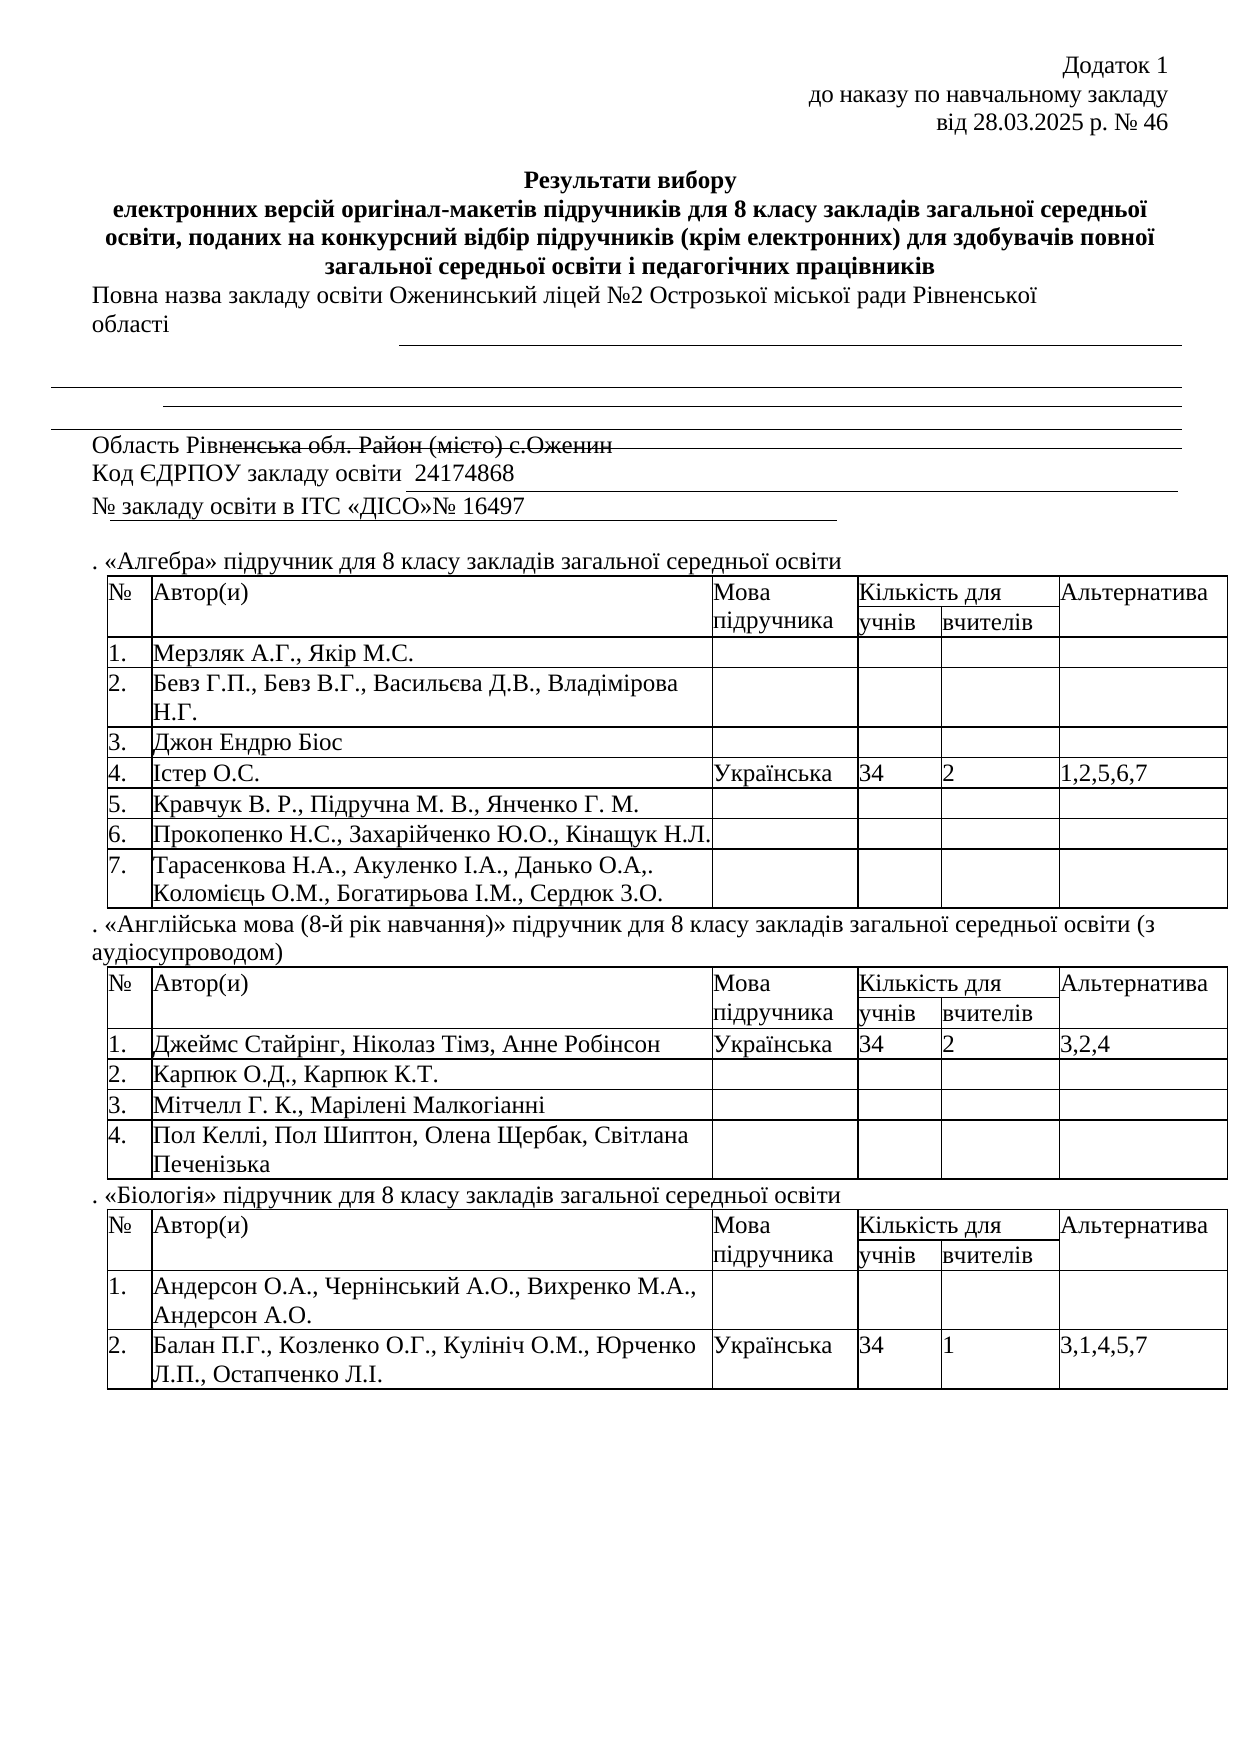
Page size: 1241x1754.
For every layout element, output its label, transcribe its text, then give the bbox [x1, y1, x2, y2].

table_cell 2. [108, 668, 151, 726]
table_header Кількість для [859, 577, 1059, 606]
table_cell [1060, 668, 1227, 726]
table_cell 34 [859, 758, 941, 787]
table_cell Джеймс Стайрінг, Ніколаз Тімз, Анне Робінсон [153, 1029, 712, 1058]
table_cell Бевз Г.П., Бевз В.Г., Васильєва Д.В., Владімірова Н.Г. [153, 668, 712, 726]
table_cell Тарасенкова Н.А., Акуленко І.А., Данько О.А,. Коломієць О.М., Богатирьова I.М., Сердюк 3.О. [153, 850, 712, 907]
table_cell 2. [108, 1060, 151, 1088]
table_cell 34 [859, 1330, 941, 1388]
table_cell Балан П.Г., Козленко О.Г., Кулініч О.М., Юрченко Л.П., Остапченко Л.І. [153, 1330, 712, 1388]
table_cell 7. [108, 850, 151, 907]
table_cell [942, 728, 1059, 757]
table_cell [713, 668, 857, 726]
table_header Альтернатива [1060, 968, 1227, 1027]
table_cell [859, 668, 941, 726]
text Код ЄДРПОУ закладу освіти 24174868 [92, 458, 1168, 487]
table_cell 2 [942, 758, 1059, 787]
subtitle Додаток 1 [92, 50, 1168, 79]
table_cell [942, 1271, 1059, 1329]
table_cell [713, 638, 857, 667]
table_cell 34 [859, 1029, 941, 1058]
table_cell [859, 1121, 941, 1178]
table_cell учнів [859, 998, 941, 1027]
table_cell 1. [108, 1271, 151, 1329]
table_cell [942, 819, 1059, 848]
table_cell [713, 1271, 857, 1329]
table_cell [859, 638, 941, 667]
table_cell [942, 789, 1059, 818]
table_cell Кравчук В. Р., Підручна М. В., Янченко Г. М. [153, 789, 712, 818]
table_header Кількість для [859, 968, 1059, 997]
table_cell Пол Келлі, Пол Шиптон, Олена Щербак, Світлана Печенізька [153, 1121, 712, 1178]
table_header Альтернатива [1060, 1210, 1227, 1270]
table_cell [859, 1060, 941, 1088]
table_cell 1 [942, 1330, 1059, 1388]
table_cell [859, 728, 941, 757]
table_header Мова підручника [713, 968, 857, 1027]
text . «Англійська мова (8-й рік навчання)» підручник для 8 класу закладів загальної середньої освіти (з аудіосупроводом) [92, 909, 1168, 966]
text області [92, 309, 1168, 337]
table_cell Українська [713, 758, 857, 787]
table_cell [942, 1060, 1059, 1088]
table_cell Прокопенко Н.С., Захарійченко Ю.О., Кінащук Н.Л. [153, 819, 712, 848]
table_cell [859, 819, 941, 848]
table_cell [1060, 789, 1227, 818]
table_cell 5. [108, 789, 151, 818]
text Результати вибору [92, 165, 1168, 194]
table_cell учнів [859, 1241, 941, 1270]
table_cell [1060, 638, 1227, 667]
table_cell 4. [108, 1121, 151, 1178]
table_cell [1060, 1271, 1227, 1329]
table_cell [942, 1121, 1059, 1178]
table_header Мова підручника [713, 577, 857, 636]
text № закладу освіти в ІТС «ДІСО»№ 16497 [92, 487, 1168, 520]
table_header № [108, 577, 151, 636]
table_header Кількість для [859, 1210, 1059, 1239]
table_header Мова підручника [713, 1210, 857, 1270]
table_cell [942, 638, 1059, 667]
table_cell Мерзляк А.Г., Якір М.С. [153, 638, 712, 667]
table_cell [713, 789, 857, 818]
table_cell [859, 1090, 941, 1119]
table_cell [942, 850, 1059, 907]
table_cell [942, 1090, 1059, 1119]
table_cell Істер О.С. [153, 758, 712, 787]
table_cell [859, 850, 941, 907]
table_cell Мітчелл Г. К., Марілені Малкогіанні [153, 1090, 712, 1119]
table_header Автор(и) [153, 968, 712, 1027]
table_cell [1060, 1121, 1227, 1178]
table_cell 4. [108, 758, 151, 787]
table_cell Джон Ендрю Біос [153, 728, 712, 757]
table_cell 2. [108, 1330, 151, 1388]
table_cell [1060, 1060, 1227, 1088]
table_cell 2 [942, 1029, 1059, 1058]
text . «Алгебра» підручник для 8 класу закладів загальної середньої освіти [92, 546, 1168, 575]
table_cell [713, 1121, 857, 1178]
table_cell Андерсон О.А., Чернінський А.О., Вихренко М.А., Андерсон А.О. [153, 1271, 712, 1329]
subtitle до наказу по навчальному закладу [92, 79, 1168, 107]
table_cell 1,2,5,6,7 [1060, 758, 1227, 787]
table_cell [713, 1090, 857, 1119]
table_cell [1060, 1090, 1227, 1119]
table_cell 1. [108, 1029, 151, 1058]
table_cell вчителів [942, 1241, 1059, 1270]
table_cell 3,1,4,5,7 [1060, 1330, 1227, 1388]
text . «Біологія» підручник для 8 класу закладів загальної середньої освіти [92, 1180, 1168, 1208]
table_cell вчителів [942, 607, 1059, 636]
table_cell Карпюк О.Д., Карпюк К.Т. [153, 1060, 712, 1088]
table_cell [1060, 819, 1227, 848]
text Область Рівненська обл. Район (місто) с.Оженин [92, 416, 1168, 458]
table_cell Українська [713, 1029, 857, 1058]
table_cell [1060, 850, 1227, 907]
table_cell [942, 668, 1059, 726]
table_cell 3. [108, 1090, 151, 1119]
table_cell [713, 850, 857, 907]
table_cell 6. [108, 819, 151, 848]
table_header № [108, 1210, 151, 1270]
table_cell [713, 1060, 857, 1088]
table_cell учнів [859, 607, 941, 636]
table_cell вчителів [942, 998, 1059, 1027]
table_cell [859, 1271, 941, 1329]
text Повна назва закладу освіти Оженинський ліцей №2 Острозької міської ради Рівненської [92, 280, 1168, 309]
table_cell [713, 728, 857, 757]
table_cell 3,2,4 [1060, 1029, 1227, 1058]
table_cell 1. [108, 638, 151, 667]
table_header Альтернатива [1060, 577, 1227, 636]
table_header Автор(и) [153, 577, 712, 636]
table_cell Українська [713, 1330, 857, 1388]
text електронних версій оригінал-макетів підручників для 8 класу закладів загальної середньої освіти, поданих на конкурсний відбір підручників (крім електронних) для здобувачів повної загальної середньої освіти і педагогічних працівників [92, 194, 1168, 280]
table_header Автор(и) [153, 1210, 712, 1270]
subtitle від 28.03.2025 р. № 46 [92, 107, 1168, 136]
table_cell [1060, 728, 1227, 757]
table_cell [713, 819, 857, 848]
table_cell 3. [108, 728, 151, 757]
table_cell [859, 789, 941, 818]
table_header № [108, 968, 151, 1027]
